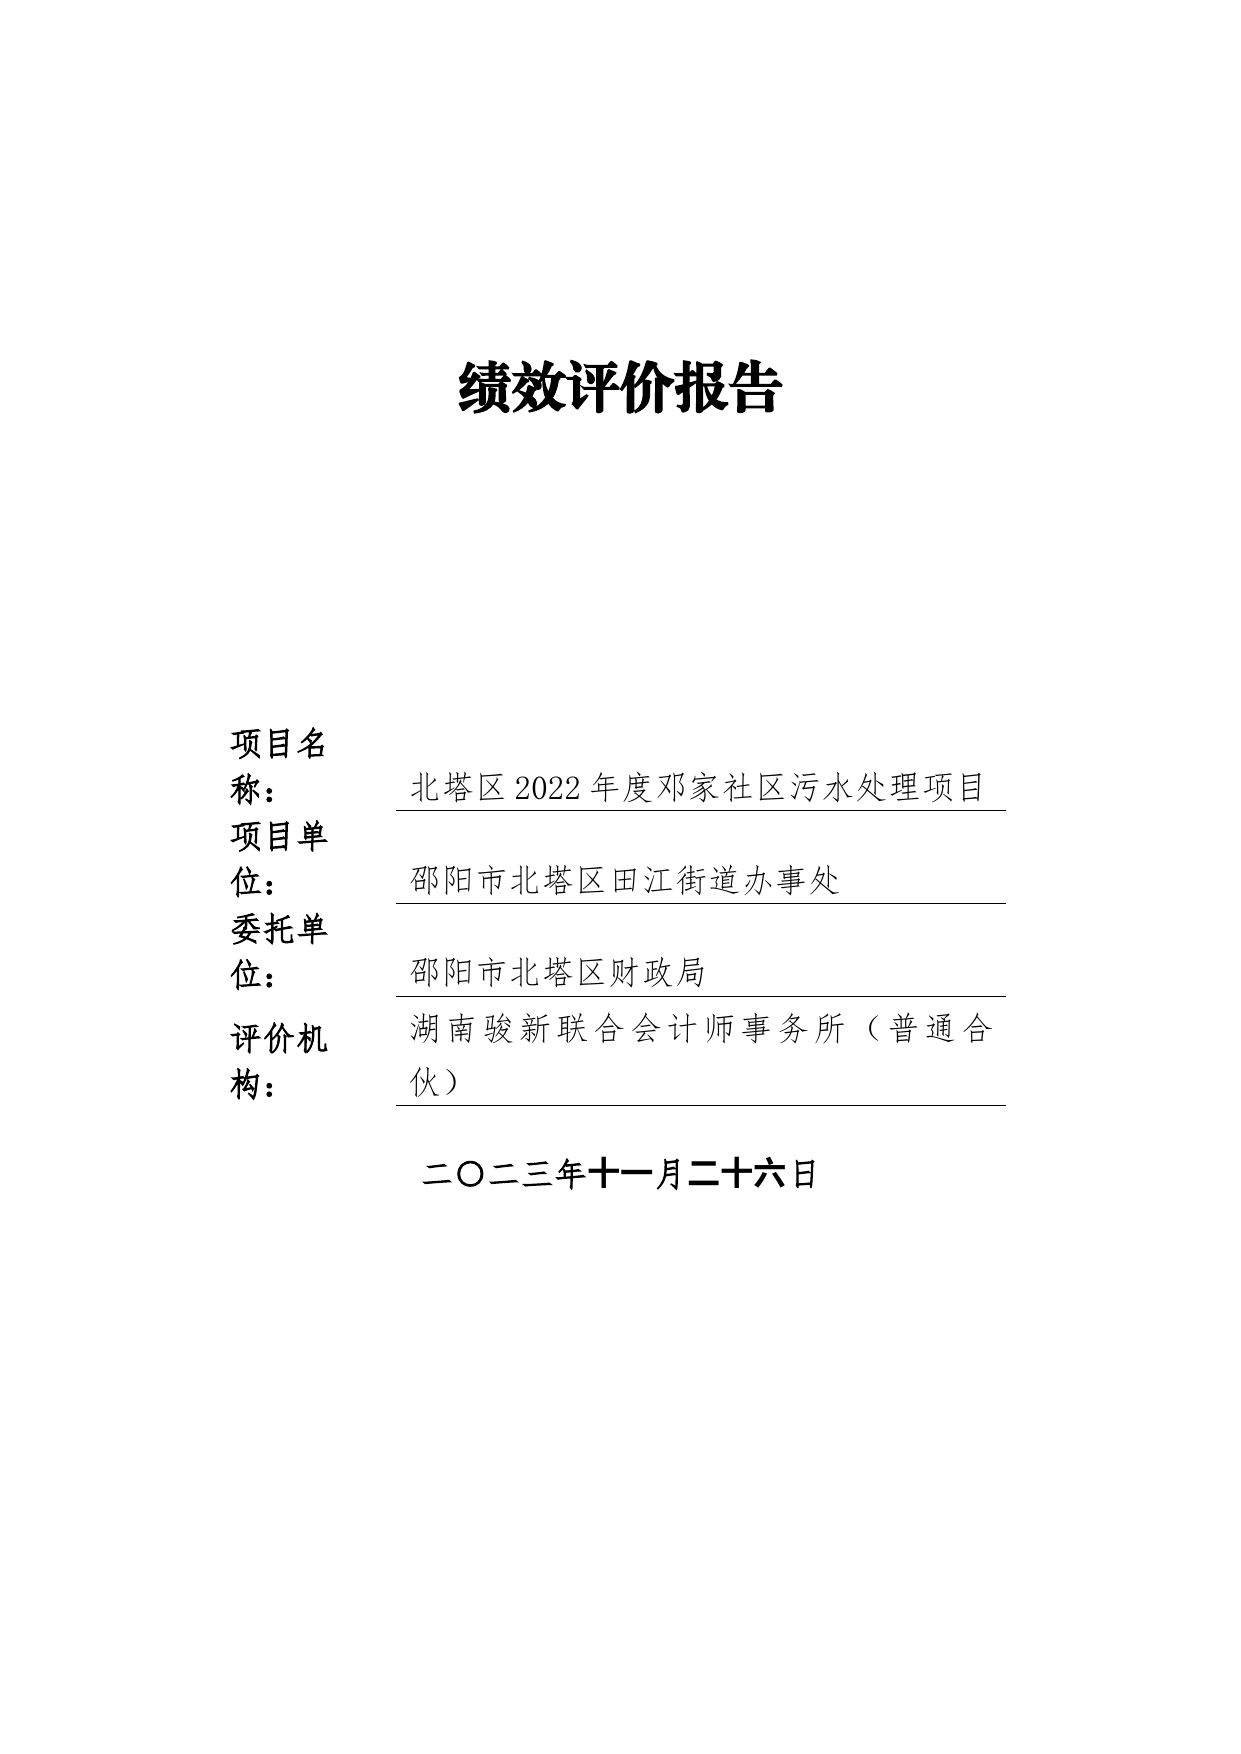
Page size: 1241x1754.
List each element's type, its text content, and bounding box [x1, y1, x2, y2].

table_cell 评价机构： [218, 996, 396, 1105]
table_cell 项目单位： [218, 810, 396, 903]
text 二○二三年十一月二十六日 [187, 1041, 1053, 1204]
table_header 北塔区2022年度邓家社区污水处理项目 [396, 719, 1006, 810]
table_cell 湖南骏新联合会计师事务所（普通合伙） [396, 997, 1006, 1105]
table_cell 邵阳市北塔区财政局 [396, 904, 1006, 996]
table_header 项目名称： [218, 719, 396, 810]
table_cell 邵阳市北塔区田江街道办事处 [396, 811, 1006, 903]
text 绩效评价报告 [187, 357, 1053, 422]
table_cell 委托单位： [218, 903, 396, 996]
